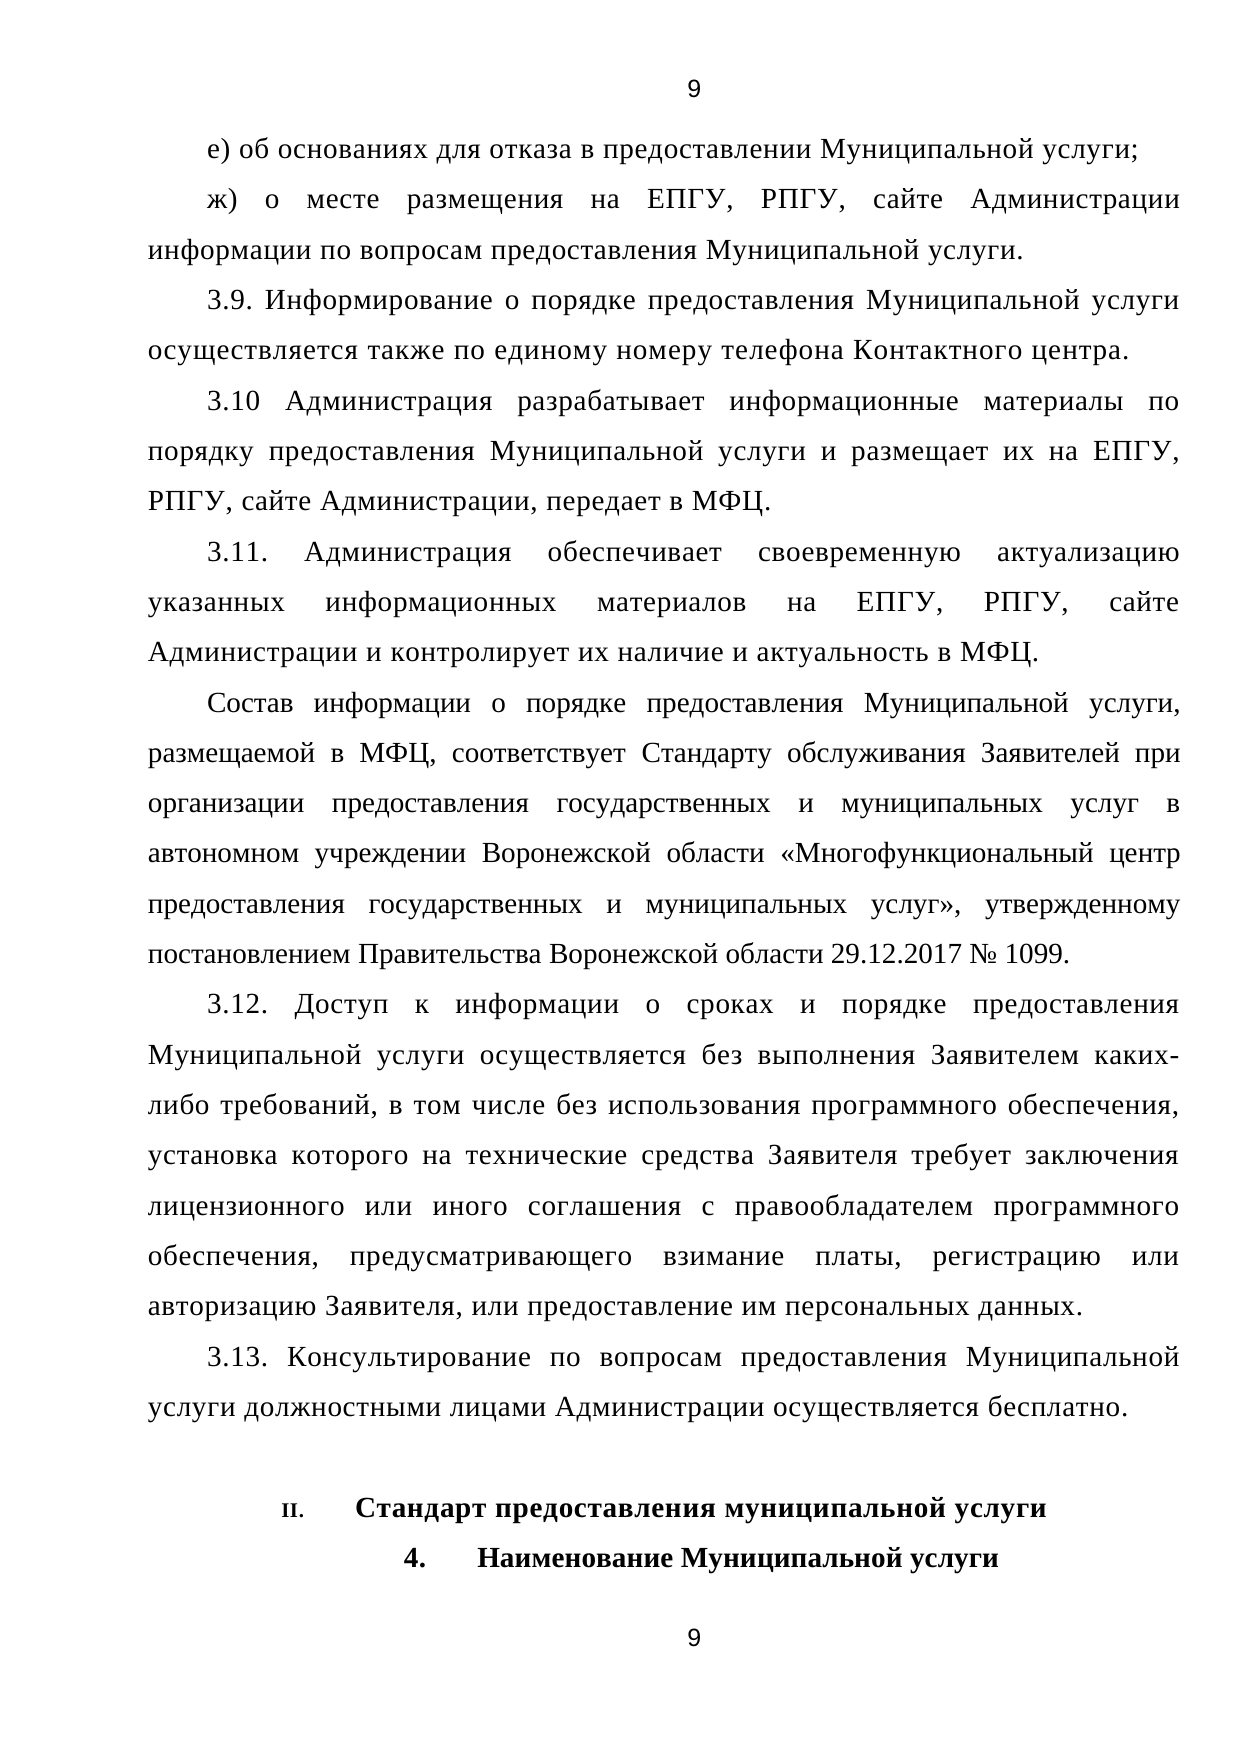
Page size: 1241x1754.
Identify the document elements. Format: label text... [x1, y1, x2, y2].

text ж) о месте размещения на ЕПГУ, РПГУ, сайте Администрации информации по вопросам предоставления Муниципальной услуги. [148, 182, 1181, 265]
list Стандарт предоставления муниципальной услуги [148, 1490, 1181, 1523]
text е) об основаниях для отказа в предоставлении Муниципальной услуги; [148, 131, 1181, 165]
text 3.12. Доступ к информации о сроках и порядке предоставления Муниципальной услуги осуществляется без выполнения Заявителем каких-либо требований, в том числе без использования программного обеспечения, установка которого на технические средства Заявителя требует заключения лицензионного или иного соглашения с правообладателем программного обеспечения, предусматривающего взимание платы, регистрацию или авторизацию Заявителя, или предоставление им персональных данных. [148, 987, 1181, 1322]
text 3.10 Администрация разрабатывает информационные материалы по порядку предоставления Муниципальной услуги и размещает их на ЕПГУ, РПГУ, сайте Администрации, передает в МФЦ. [148, 383, 1181, 517]
text Состав информации о порядке предоставления Муниципальной услуги, размещаемой в МФЦ, соответствует Стандарту обслуживания Заявителей при организации предоставления государственных и муниципальных услуг в автономном учреждении Воронежской области «Многофункциональный центр предоставления государственных и муниципальных услуг», утвержденному постановлением Правительства Воронежской области 29.12.2017 № 1099. [148, 685, 1181, 970]
text 3.11. Администрация обеспечивает своевременную актуализацию указанных информационных материалов на ЕПГУ, РПГУ, сайте Администрации и контролирует их наличие и актуальность в МФЦ. [148, 534, 1181, 668]
text 3.13. Консультирование по вопросам предоставления Муниципальной услуги должностными лицами Администрации осуществляется бесплатно. [148, 1339, 1181, 1423]
text 3.9. Информирование о порядке предоставления Муниципальной услуги осуществляется также по единому номеру телефона Контактного центра. [148, 282, 1181, 366]
list Наименование Муниципальной услуги [148, 1540, 1181, 1573]
